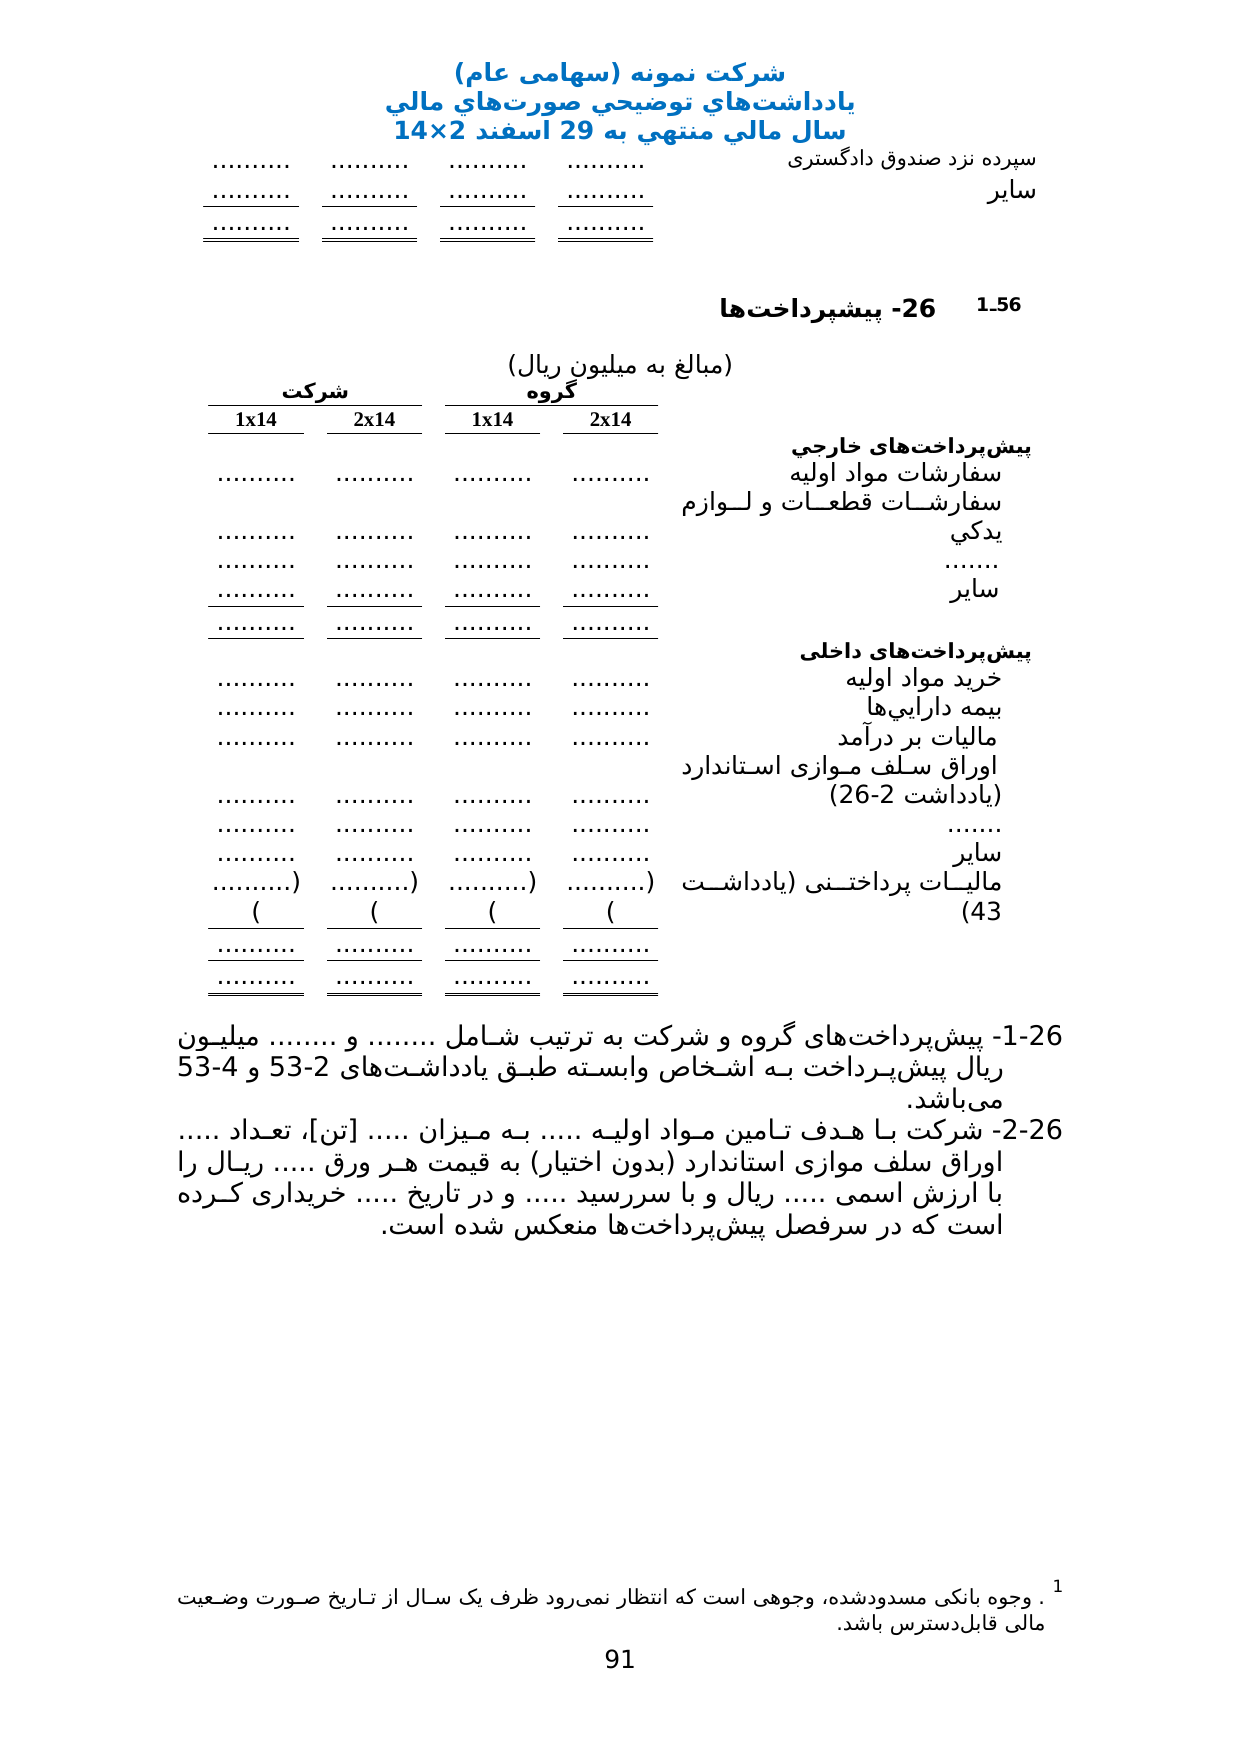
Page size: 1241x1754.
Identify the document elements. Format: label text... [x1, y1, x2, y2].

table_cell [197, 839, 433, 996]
text 1-26- پیش‌پرداخت‌های گروه و شرکت به ترتیب شامل ........ و ........ میلیون ریال پیش‌پرداخت به اشخاص وابسته طبق یادداشت‌های 2-53 و 4-53 می‌باشد. [177, 1020, 1063, 1114]
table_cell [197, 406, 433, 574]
text (مبالغ به میلیون ریال) [177, 323, 1063, 379]
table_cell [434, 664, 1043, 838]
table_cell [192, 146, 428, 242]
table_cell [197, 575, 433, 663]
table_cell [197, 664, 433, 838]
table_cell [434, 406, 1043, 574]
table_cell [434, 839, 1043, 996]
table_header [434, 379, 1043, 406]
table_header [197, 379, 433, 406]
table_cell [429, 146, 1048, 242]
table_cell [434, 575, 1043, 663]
text 2-26- شرکت با هدف تامین مواد اولیه ..... به میزان ..... [تن]، تعداد ..... اوراق سلف موازی استاندارد (بدون اختیار) به قیمت هر ورق ..... ریال را با ارزش اسمی ..... ریال و با سررسید ..... و در تاریخ ..... خریداری کرده است که در سرفصل پیش‌پرداخت‌ها منعکس شده است. [177, 1114, 1063, 1241]
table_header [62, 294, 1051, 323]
